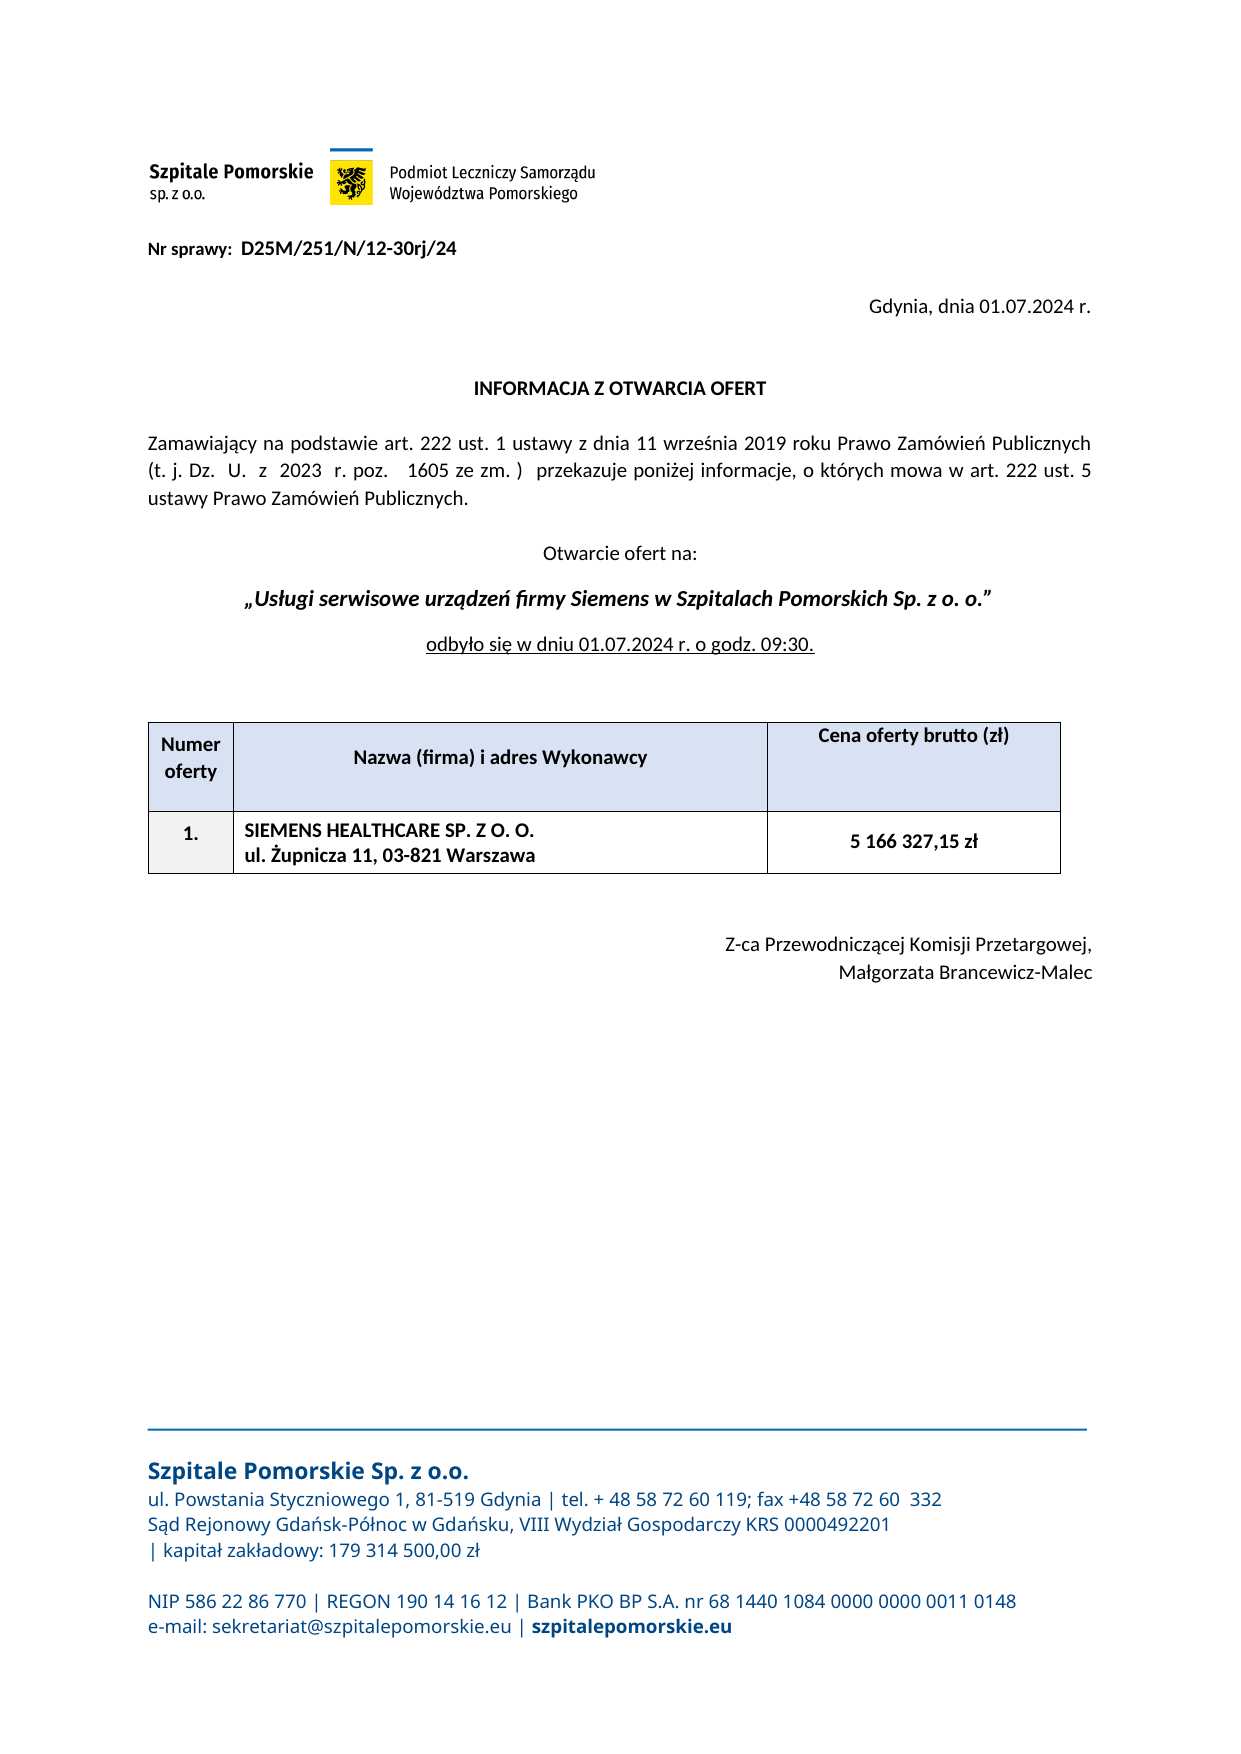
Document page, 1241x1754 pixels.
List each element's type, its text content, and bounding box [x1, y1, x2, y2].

table_cell 5 166 327,15 zł [768, 812, 1060, 873]
picture [147, 146, 596, 206]
table_cell 1. [149, 812, 233, 873]
text „Usługi serwisowe urządzeń firmy Siemens w Szpitalach Pomorskich Sp. z o. o.” [148, 584, 1093, 612]
table_header Nazwa (firma) i adres Wykonawcy [234, 723, 767, 811]
table_header Numer oferty [149, 723, 233, 811]
text Z-ca Przewodniczącej Komisji Przetargowej, [532, 932, 1093, 957]
table_header Cena oferty brutto (zł) [768, 723, 1060, 811]
text Nr sprawy: D25M/251/N/12-30rj/24 [148, 236, 1093, 261]
table_cell SIEMENS HEALTHCARE SP. Z O. O. ul. Żupnicza 11, 03-821 Warszawa [234, 812, 767, 873]
text odbyło się w dniu 01.07.2024 r. o godz. 09:30. [148, 631, 1093, 656]
text Otwarcie ofert na: [148, 540, 1093, 565]
text Małgorzata Brancewicz-Malec [532, 959, 1093, 984]
text Gdynia, dnia 01.07.2024 r. [148, 293, 1093, 319]
text Zamawiający na podstawie art. 222 ust. 1 ustawy z dnia 11 września 2019 roku Prawo Zamówień Publicznych (t. j. Dz. U. z 2023 r. poz. 1605 ze zm. ) przekazuje poniżej informacje, o których mowa w art. 222 ust. 5 ustawy Prawo Zamówień Publicznych. [148, 430, 1093, 510]
text INFORMACJA Z OTWARCIA OFERT [148, 375, 1093, 401]
